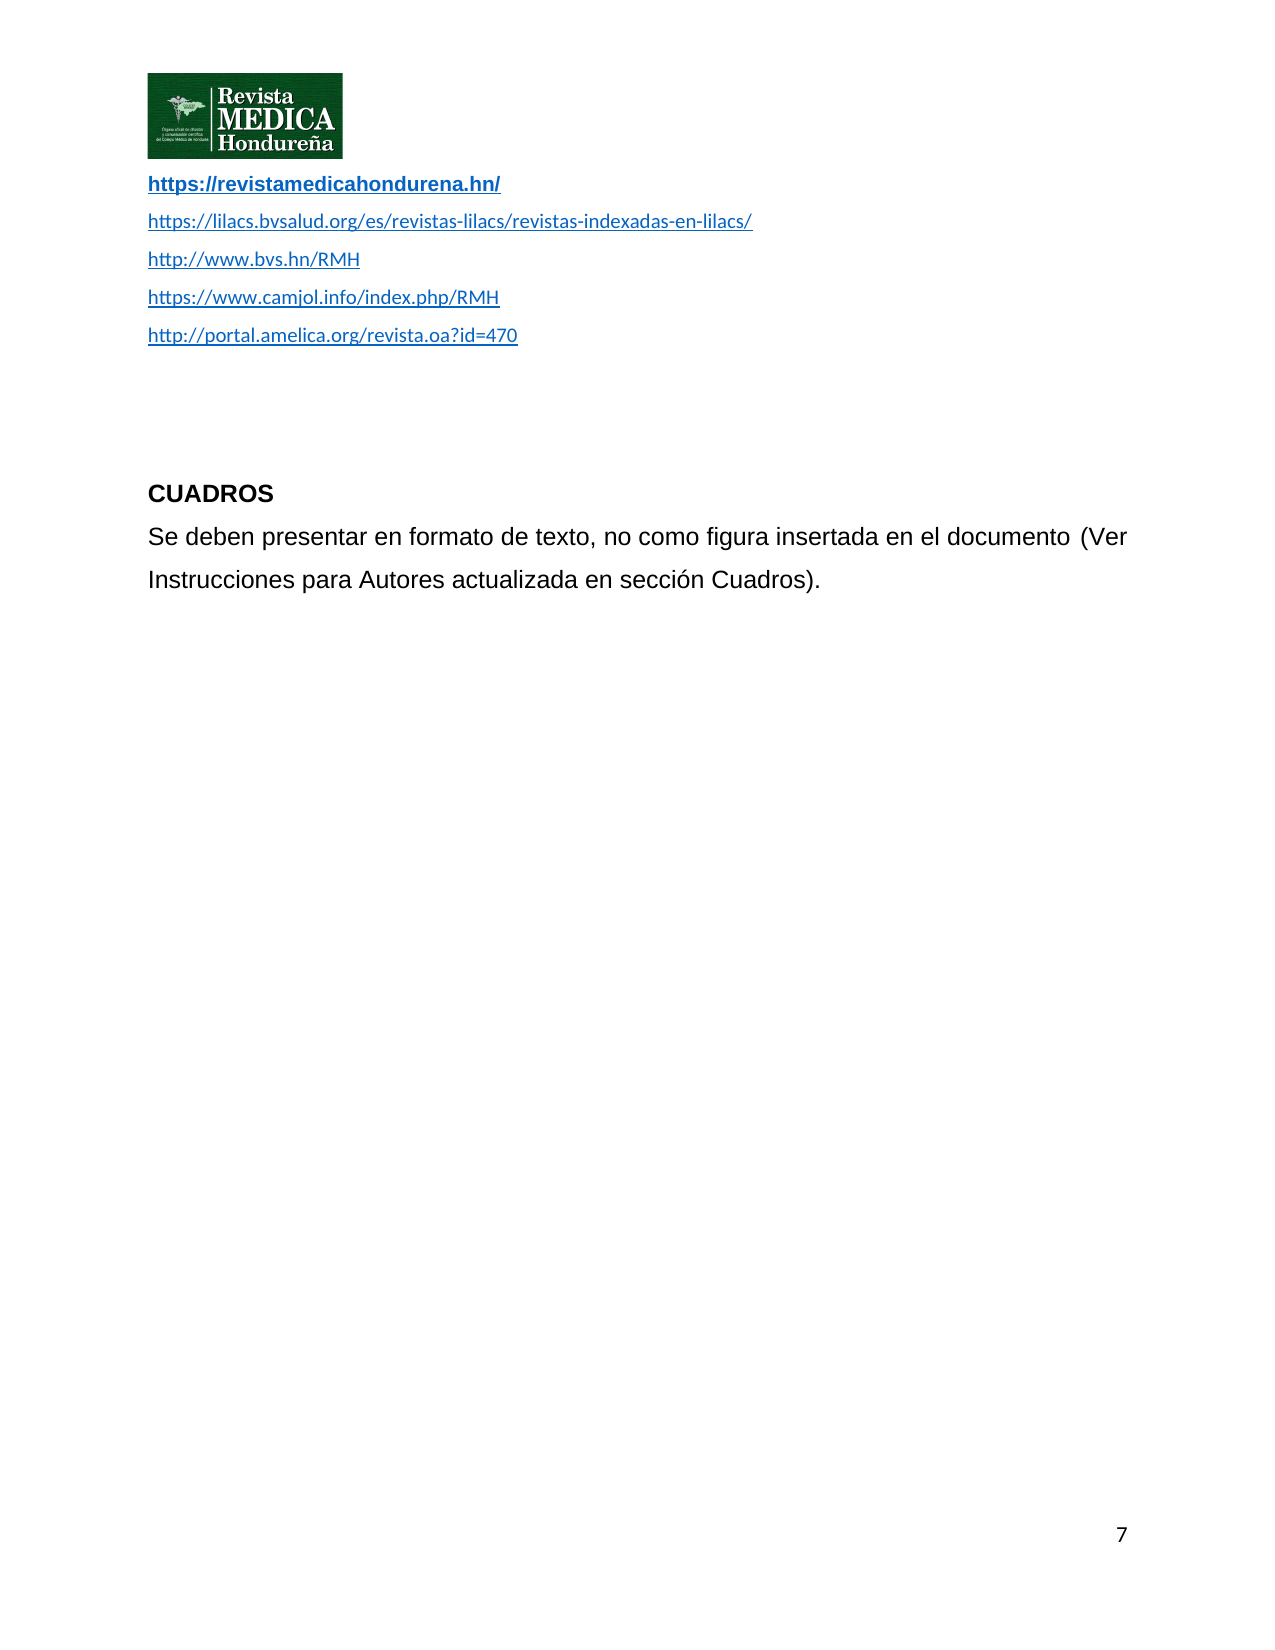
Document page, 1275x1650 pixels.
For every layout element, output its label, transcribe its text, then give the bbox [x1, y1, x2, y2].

picture [147, 73, 343, 159]
text Se deben presentar en formato de texto, no como figura insertada en el documento (Ver Instrucciones para Autores actualizada en sección Cuadros). [148, 522, 1127, 594]
text CUADROS [148, 479, 1127, 508]
